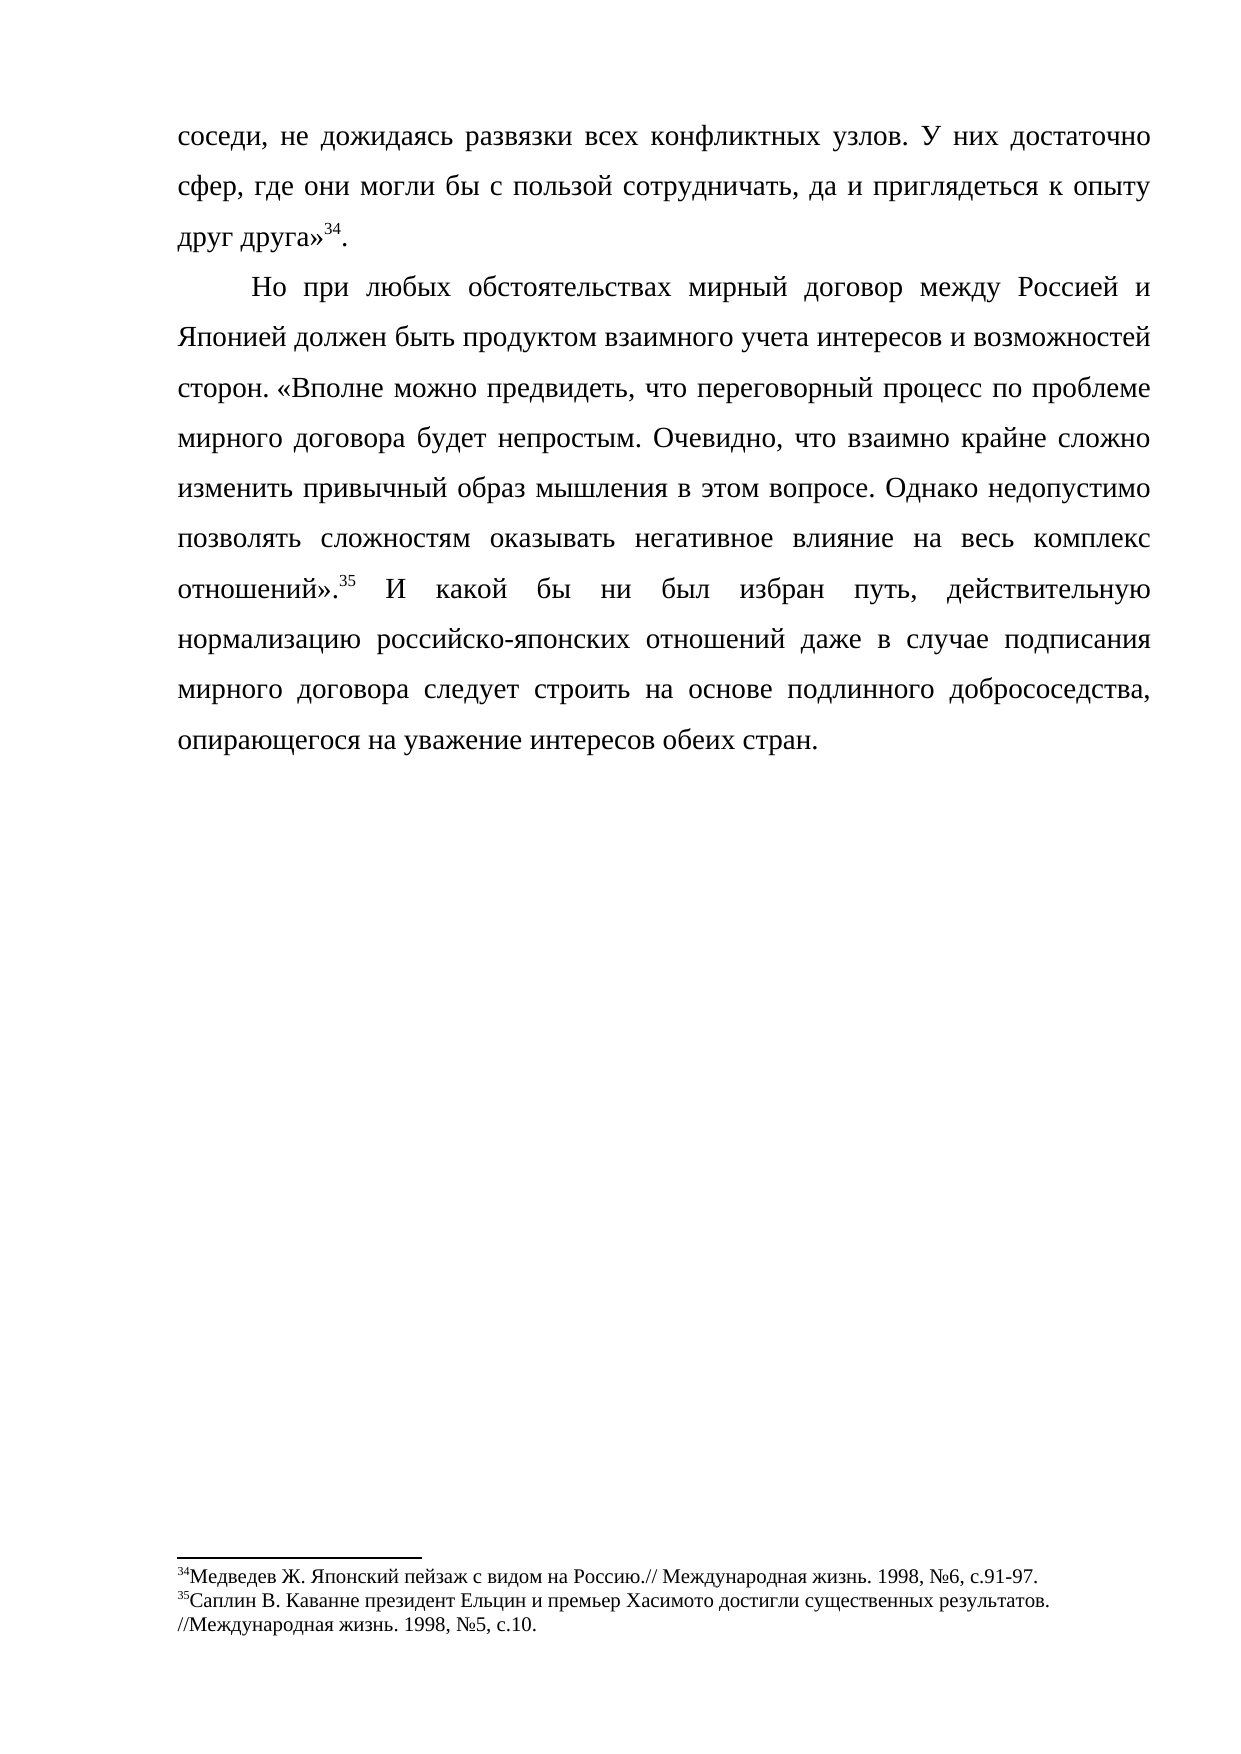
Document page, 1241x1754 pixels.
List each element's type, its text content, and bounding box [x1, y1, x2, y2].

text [177, 118, 1152, 252]
text Но при любых обстоятельствах мирный договор между Россией и Японией должен быть продуктом взаимного учета интересов и возможностей сторон. «Вполне можно предвидеть, что переговорный процесс по проблеме мирного договора будет непростым. Очевидно, что взаимно крайне сложно изменить привычный образ мышления в этом вопросе. Однако недопустимо позволять сложностям оказывать негативное влияние на весь комплекс отношений». И какой бы ни был избран путь, действительную нормализацию российско-японских отношений даже в случае подписания мирного договора следует строить на основе подлинного добрососедства, опирающегося на уважение интересов обеих стран. [177, 269, 1152, 755]
